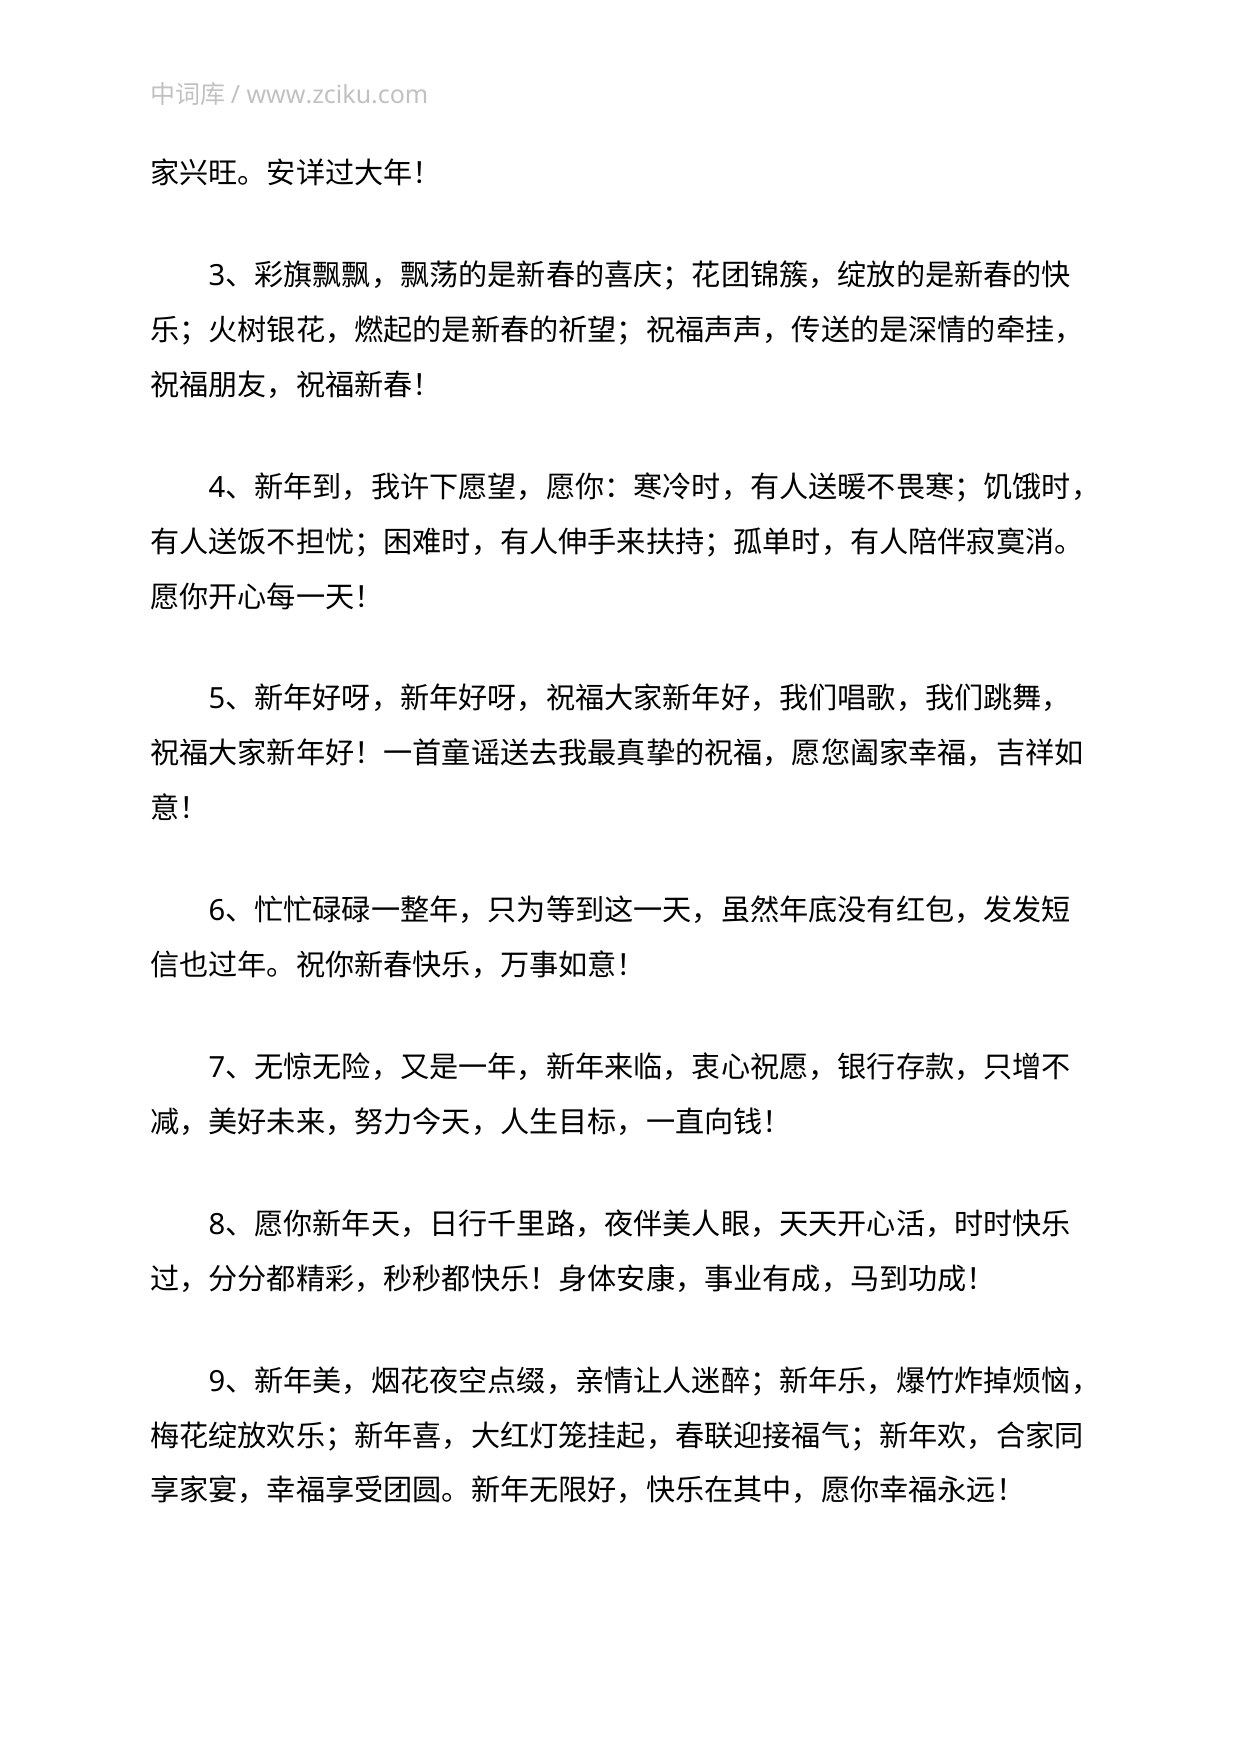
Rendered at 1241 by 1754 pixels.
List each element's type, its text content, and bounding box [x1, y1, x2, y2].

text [150, 150, 1090, 192]
text 6、忙忙碌碌一整年，只为等到这一天，虽然年底没有红包，发发短信也过年。祝你新春快乐，万事如意！ [150, 887, 1090, 984]
text 5、新年好呀，新年好呀，祝福大家新年好，我们唱歌，我们跳舞，祝福大家新年好！一首童谣送去我最真挚的祝福，愿您阖家幸福，吉祥如意！ [150, 675, 1090, 827]
text 8、愿你新年天，日行千里路，夜伴美人眼，天天开心活，时时快乐过，分分都精彩，秒秒都快乐！身体安康，事业有成，马到功成！ [150, 1200, 1090, 1298]
text 4、新年到，我许下愿望，愿你：寒冷时，有人送暖不畏寒；饥饿时，有人送饭不担忧；困难时，有人伸手来扶持；孤单时，有人陪伴寂寞消。愿你开心每一天！ [150, 463, 1090, 616]
text 7、无惊无险，又是一年，新年来临，衷心祝愿，银行存款，只增不减，美好未来，努力今天，人生目标，一直向钱！ [150, 1043, 1090, 1141]
text 9、新年美，烟花夜空点缀，亲情让人迷醉；新年乐，爆竹炸掉烦恼，梅花绽放欢乐；新年喜，大红灯笼挂起，春联迎接福气；新年欢，合家同享家宴，幸福享受团圆。新年无限好，快乐在其中，愿你幸福永远！ [150, 1357, 1090, 1509]
text 3、彩旗飘飘，飘荡的是新春的喜庆；花团锦簇，绽放的是新春的快乐；火树银花，燃起的是新春的祈望；祝福声声，传送的是深情的牵挂，祝福朋友，祝福新春！ [150, 252, 1090, 404]
